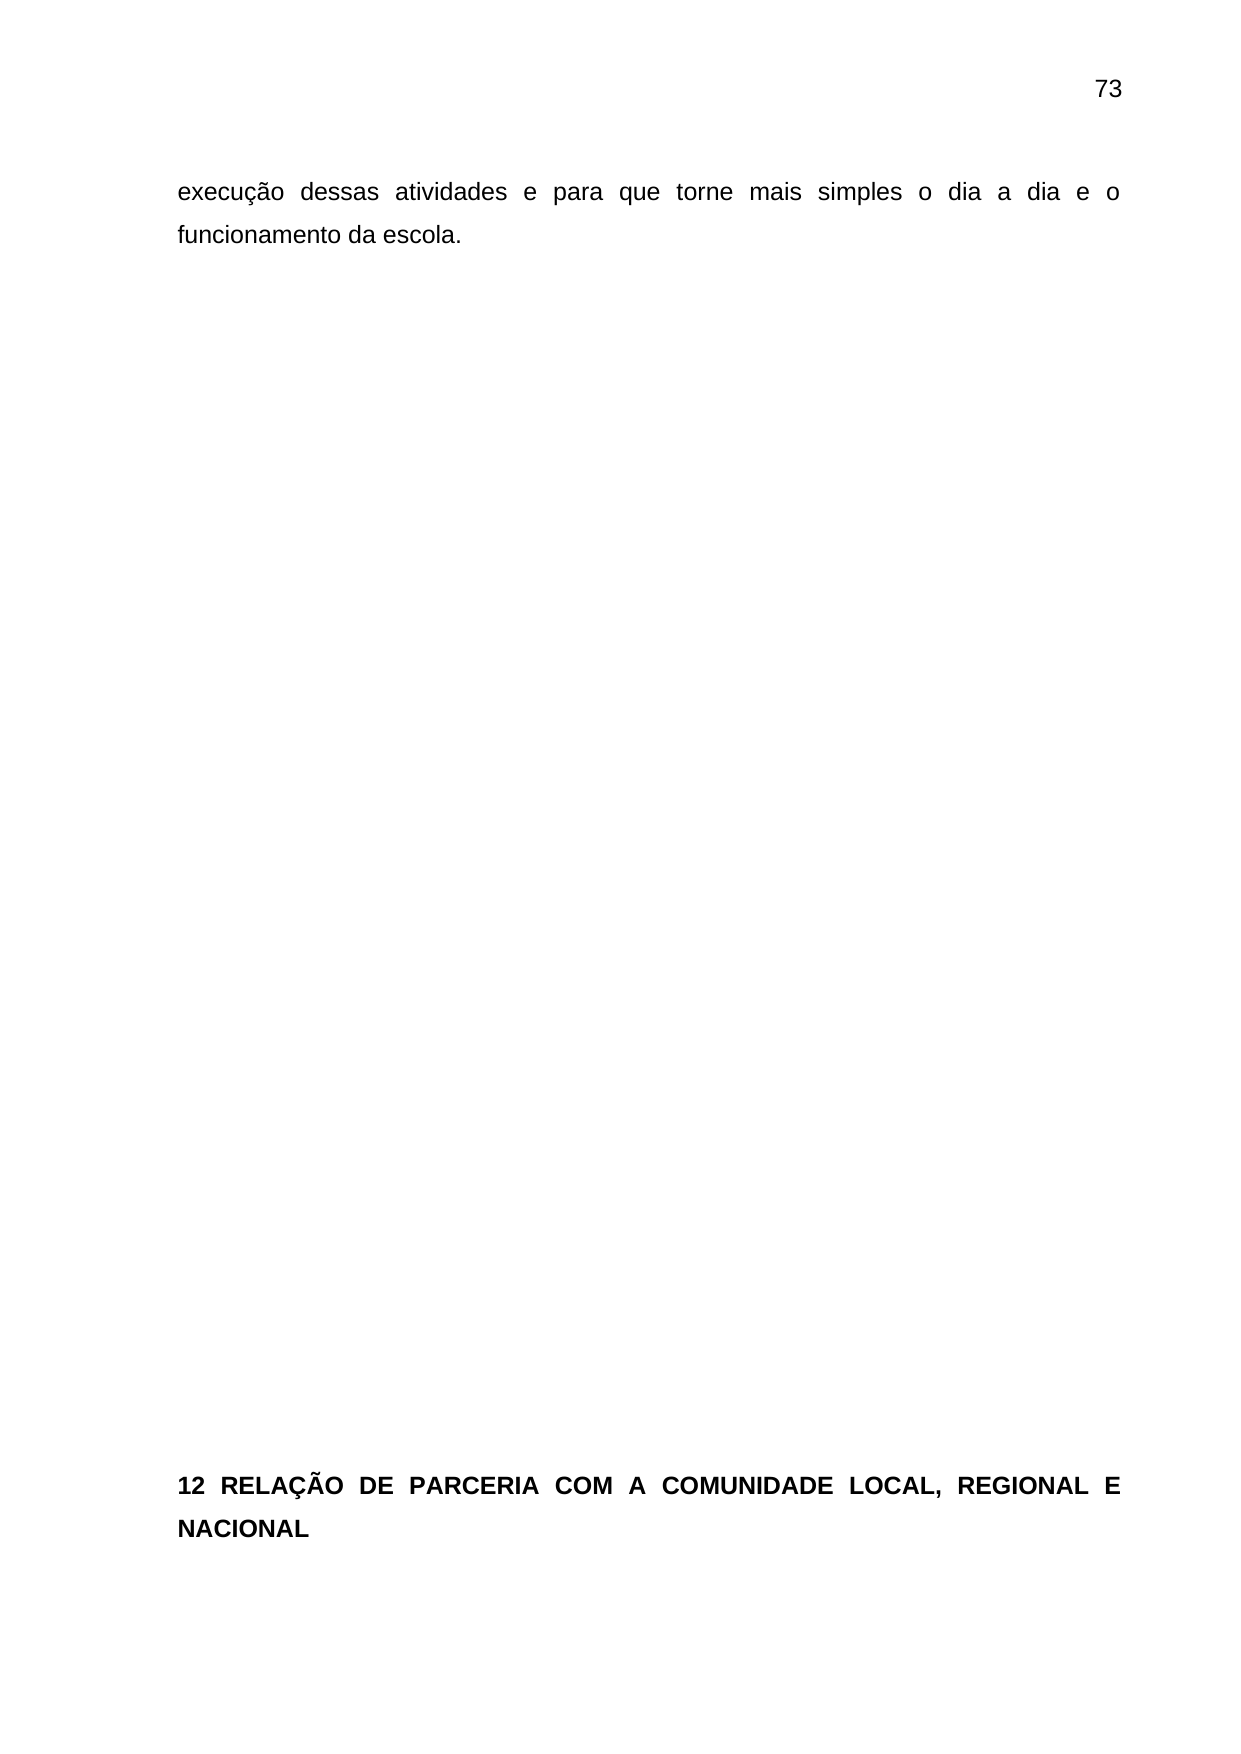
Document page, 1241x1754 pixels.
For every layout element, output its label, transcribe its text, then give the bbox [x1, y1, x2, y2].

text 12 RELAÇÃO DE PARCERIA COM A COMUNIDADE LOCAL, REGIONAL E NACIONAL [177, 1471, 1122, 1543]
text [177, 177, 1122, 249]
